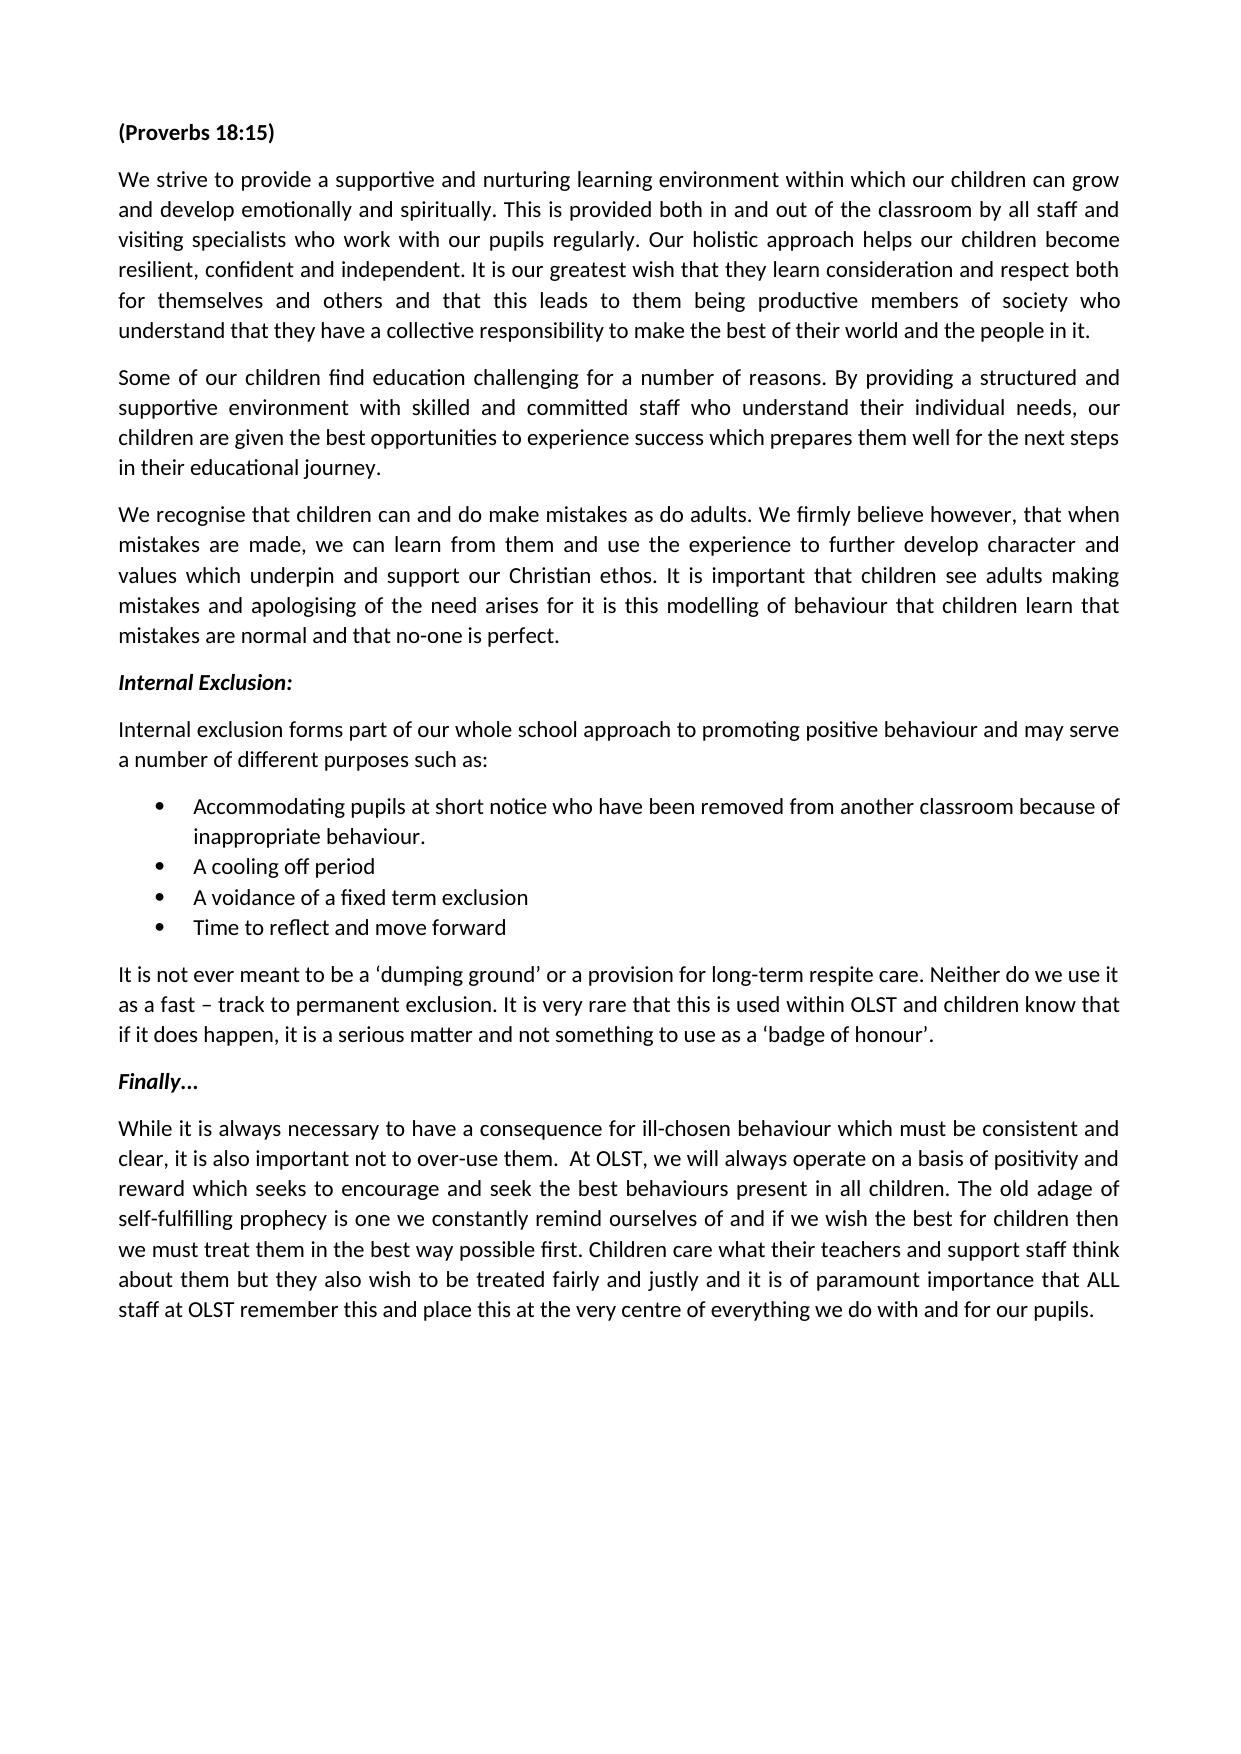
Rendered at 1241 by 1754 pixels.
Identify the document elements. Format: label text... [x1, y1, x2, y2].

list Accommodating pupils at short notice who have been removed from another classroom because of inappropriate behaviour. [156, 792, 1122, 850]
text We recognise that children can and do make mistakes as do adults. We firmly believe however, that when mistakes are made, we can learn from them and use the experience to further develop character and values which underpin and support our Christian ethos. It is important that children see adults making mistakes and apologising of the need arises for it is this modelling of behaviour that children learn that mistakes are normal and that no-one is perfect. [118, 500, 1122, 649]
text (Proverbs 18:15) [118, 118, 1122, 146]
text Some of our children find education challenging for a number of reasons. By providing a structured and supportive environment with skilled and committed staff who understand their individual needs, our children are given the best opportunities to experience success which prepares them well for the next steps in their educational journey. [118, 363, 1122, 482]
text Internal exclusion forms part of our whole school approach to promoting positive behaviour and may serve a number of different purposes such as: [118, 715, 1122, 773]
text While it is always necessary to have a consequence for ill-chosen behaviour which must be consistent and clear, it is also important not to over-use them. At OLST, we will always operate on a basis of positivity and reward which seeks to encourage and seek the best behaviours present in all children. The old adage of self-fulfilling prophecy is one we constantly remind ourselves of and if we wish the best for children then we must treat them in the best way possible first. Children care what their teachers and support staff think about them but they also wish to be treated fairly and justly and it is of paramount importance that ALL staff at OLST remember this and place this at the very centre of everything we do with and for our pupils. [118, 1114, 1122, 1323]
text Finally... [118, 1067, 1122, 1095]
text We strive to provide a supportive and nurturing learning environment within which our children can grow and develop emotionally and spiritually. This is provided both in and out of the classroom by all staff and visiting specialists who work with our pupils regularly. Our holistic approach helps our children become resilient, confident and independent. It is our greatest wish that they learn consideration and respect both for themselves and others and that this leads to them being productive members of society who understand that they have a collective responsibility to make the best of their world and the people in it. [118, 165, 1122, 344]
list A voidance of a fixed term exclusion [156, 883, 1122, 911]
list Time to reflect and move forward [156, 913, 1122, 941]
text Internal Exclusion: [118, 668, 1122, 696]
text It is not ever meant to be a ‘dumping ground’ or a provision for long-term respite care. Neither do we use it as a fast – track to permanent exclusion. It is very rare that this is used within OLST and children know that if it does happen, it is a serious matter and not something to use as a ‘badge of honour’. [118, 960, 1122, 1048]
list A cooling off period [156, 852, 1122, 881]
